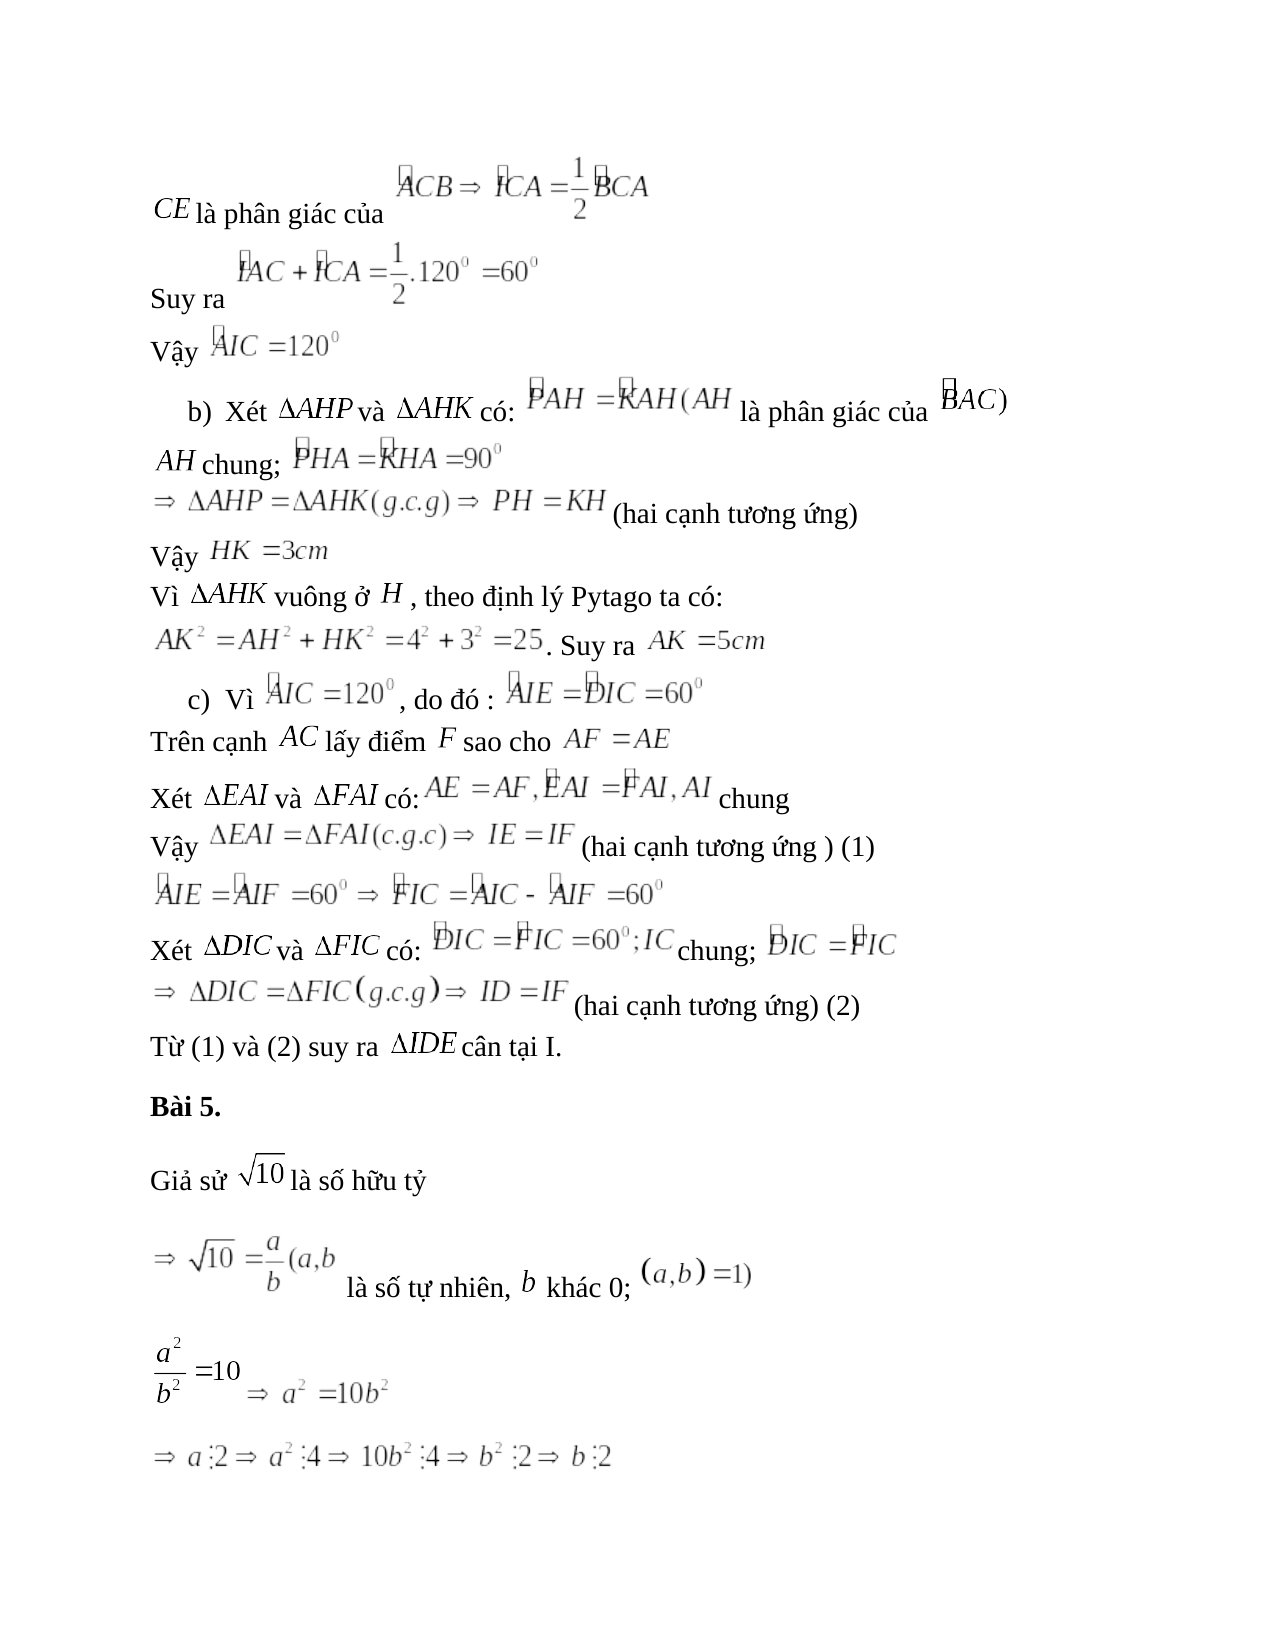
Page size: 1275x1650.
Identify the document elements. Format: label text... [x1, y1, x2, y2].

list chung; [150, 432, 1125, 481]
list Vậy (hai cạnh tương ứng ) (1) [150, 819, 1125, 863]
list Vậy [150, 319, 1125, 368]
list . Suy ra [150, 618, 1125, 662]
list (hai cạnh tương ứng) (2) [150, 972, 1125, 1022]
list Xét và có:chung [150, 763, 1125, 814]
list Suy ra [150, 235, 1125, 314]
text là số tự nhiên, khác 0; [150, 1222, 1125, 1303]
list Vậy [150, 535, 1125, 572]
list Vì , do đó : [187, 667, 1125, 715]
list Trên cạnh lấy điểm sao cho [150, 720, 1125, 758]
list (hai cạnh tương ứng) [150, 486, 1125, 530]
text Bài 5. [150, 1089, 1125, 1122]
list Vì vuông ở , theo định lý Pytago ta có: [150, 577, 1125, 613]
list là phân giác của [150, 150, 1125, 230]
list Xét và có: là phân giác của [187, 373, 1125, 427]
text Giả sử là số hữu tỷ [150, 1148, 1125, 1196]
list Từ (1) và (2) suy ra cân tại I. [150, 1027, 1125, 1063]
list Xét và có: chung; [150, 915, 1125, 967]
